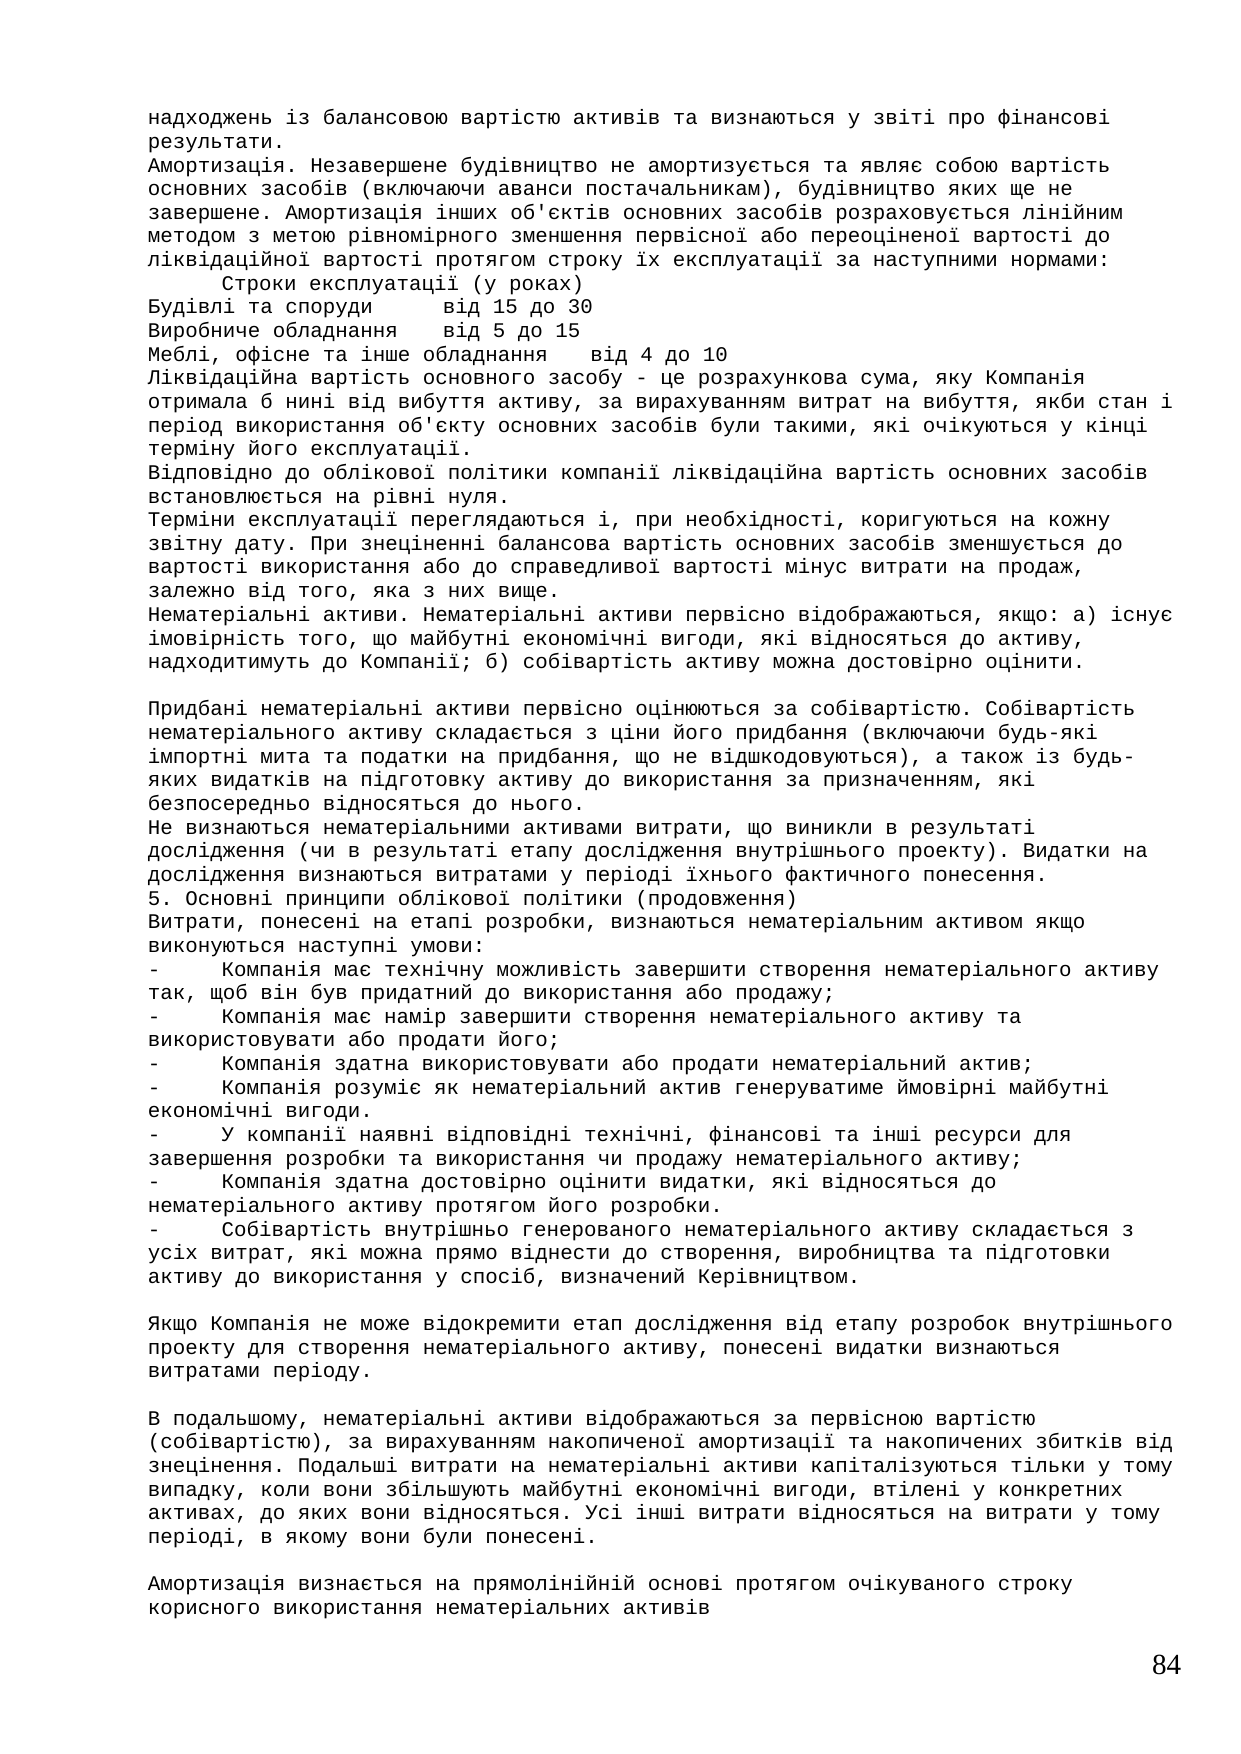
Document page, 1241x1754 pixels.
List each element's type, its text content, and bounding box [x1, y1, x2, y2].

text В подальшому, нематеріальні активи відображаються за первісною вартістю (собівартістю), за вирахуванням накопиченої амортизації та накопичених збитків від знецінення. Подальші витрати на нематеріальні активи капіталізуються тільки у тому випадку, коли вони збільшують майбутні економічні вигоди, втілені у конкретних активах, до яких вони відносяться. Усі інші витрати відносяться на витрати у тому періоді, в якому вони були понесені. [148, 1408, 1181, 1550]
text - Компанія здатна достовірно оцінити видатки, які відносяться до нематеріального активу протягом його розробки. [148, 1171, 1181, 1219]
text Відповідно до облікової політики компанії ліквідаційна вартість основних засобів встановлюється на рівні нуля. [148, 462, 1181, 509]
text Виробниче обладнання від 5 до 15 [148, 320, 1181, 344]
text Придбані нематеріальні активи первісно оцінюються за собівартістю. Собівартість нематеріального активу складається з ціни його придбання (включаючи будь-які імпортні мита та податки на придбання, що не відшкодовуються), а також із будь-яких видатків на підготовку активу до використання за призначенням, які безпосередньо відносяться до нього. [148, 698, 1181, 817]
text - Компанія розуміє як нематеріальний актив генеруватиме ймовірні майбутні економічні вигоди. [148, 1077, 1181, 1124]
text Якщо Компанія не може відокремити етап дослідження від етапу розробок внутрішнього проекту для створення нематеріального активу, понесені видатки визнаються витратами періоду. [148, 1313, 1181, 1384]
text Строки експлуатації (у роках) [148, 273, 1181, 296]
text - Компанія здатна використовувати або продати нематеріальний актив; [148, 1053, 1181, 1077]
text - Компанія має намір завершити створення нематеріального активу та використовувати або продати його; [148, 1006, 1181, 1053]
text Терміни експлуатації переглядаються і, при необхідності, коригуються на кожну звітну дату. При знеціненні балансова вартість основних засобів зменшується до вартості використання або до справедливої вартості мінус витрати на продаж, залежно від того, яка з них вище. [148, 509, 1181, 604]
text Витрати, понесені на етапі розробки, визнаються нематеріальним активом якщо виконуються наступні умови: [148, 911, 1181, 958]
text - Собівартість внутрішньо генерованого нематеріального активу складається з усіх витрат, які можна прямо віднести до створення, виробництва та підготовки активу до використання у спосіб, визначений Керівництвом. [148, 1219, 1181, 1289]
text Нематеріальні активи. Нематеріальні активи первісно відображаються, якщо: а) існує імовірність того, що майбутні економічні вигоди, які відносяться до активу, надходитимуть до Компанії; б) собівартість активу можна достовірно оцінити. [148, 604, 1181, 675]
text - У компанії наявні відповідні технічні, фінансові та інші ресурси для завершення розробки та використання чи продажу нематеріального активу; [148, 1124, 1181, 1171]
text 5. Основні принципи облікової політики (продовження) [148, 888, 1181, 911]
text Ліквідаційна вартість основного засобу - це розрахункова сума, яку Компанія отримала б нині від вибуття активу, за вирахуванням витрат на вибуття, якби стан і період використання об'єкту основних засобів були такими, які очікуються у кінці терміну його експлуатації. [148, 367, 1181, 462]
text - Компанія має технічну можливість завершити створення нематеріального активу так, щоб він був придатний до використання або продажу; [148, 958, 1181, 1006]
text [148, 107, 1181, 154]
text Амортизація. Незавершене будівництво не амортизується та являє собою вартість основних засобів (включаючи аванси постачальникам), будівництво яких ще не завершене. Амортизація інших об'єктів основних засобів розраховується лінійним методом з метою рівномірного зменшення первісної або переоціненої вартості до ліквідаційної вартості протягом строку їх експлуатації за наступними нормами: [148, 154, 1181, 273]
text Не визнаються нематеріальними активами витрати, що виникли в результаті дослідження (чи в результаті етапу дослідження внутрішнього проекту). Видатки на дослідження визнаються витратами у періоді їхнього фактичного понесення. [148, 817, 1181, 888]
text Будівлі та споруди від 15 до 30 [148, 296, 1181, 320]
text Амортизація визнається на прямолінійній основі протягом очікуваного строку корисного використання нематеріальних активів [148, 1573, 1181, 1621]
text Меблі, офісне та інше обладнання від 4 до 10 [148, 344, 1181, 367]
